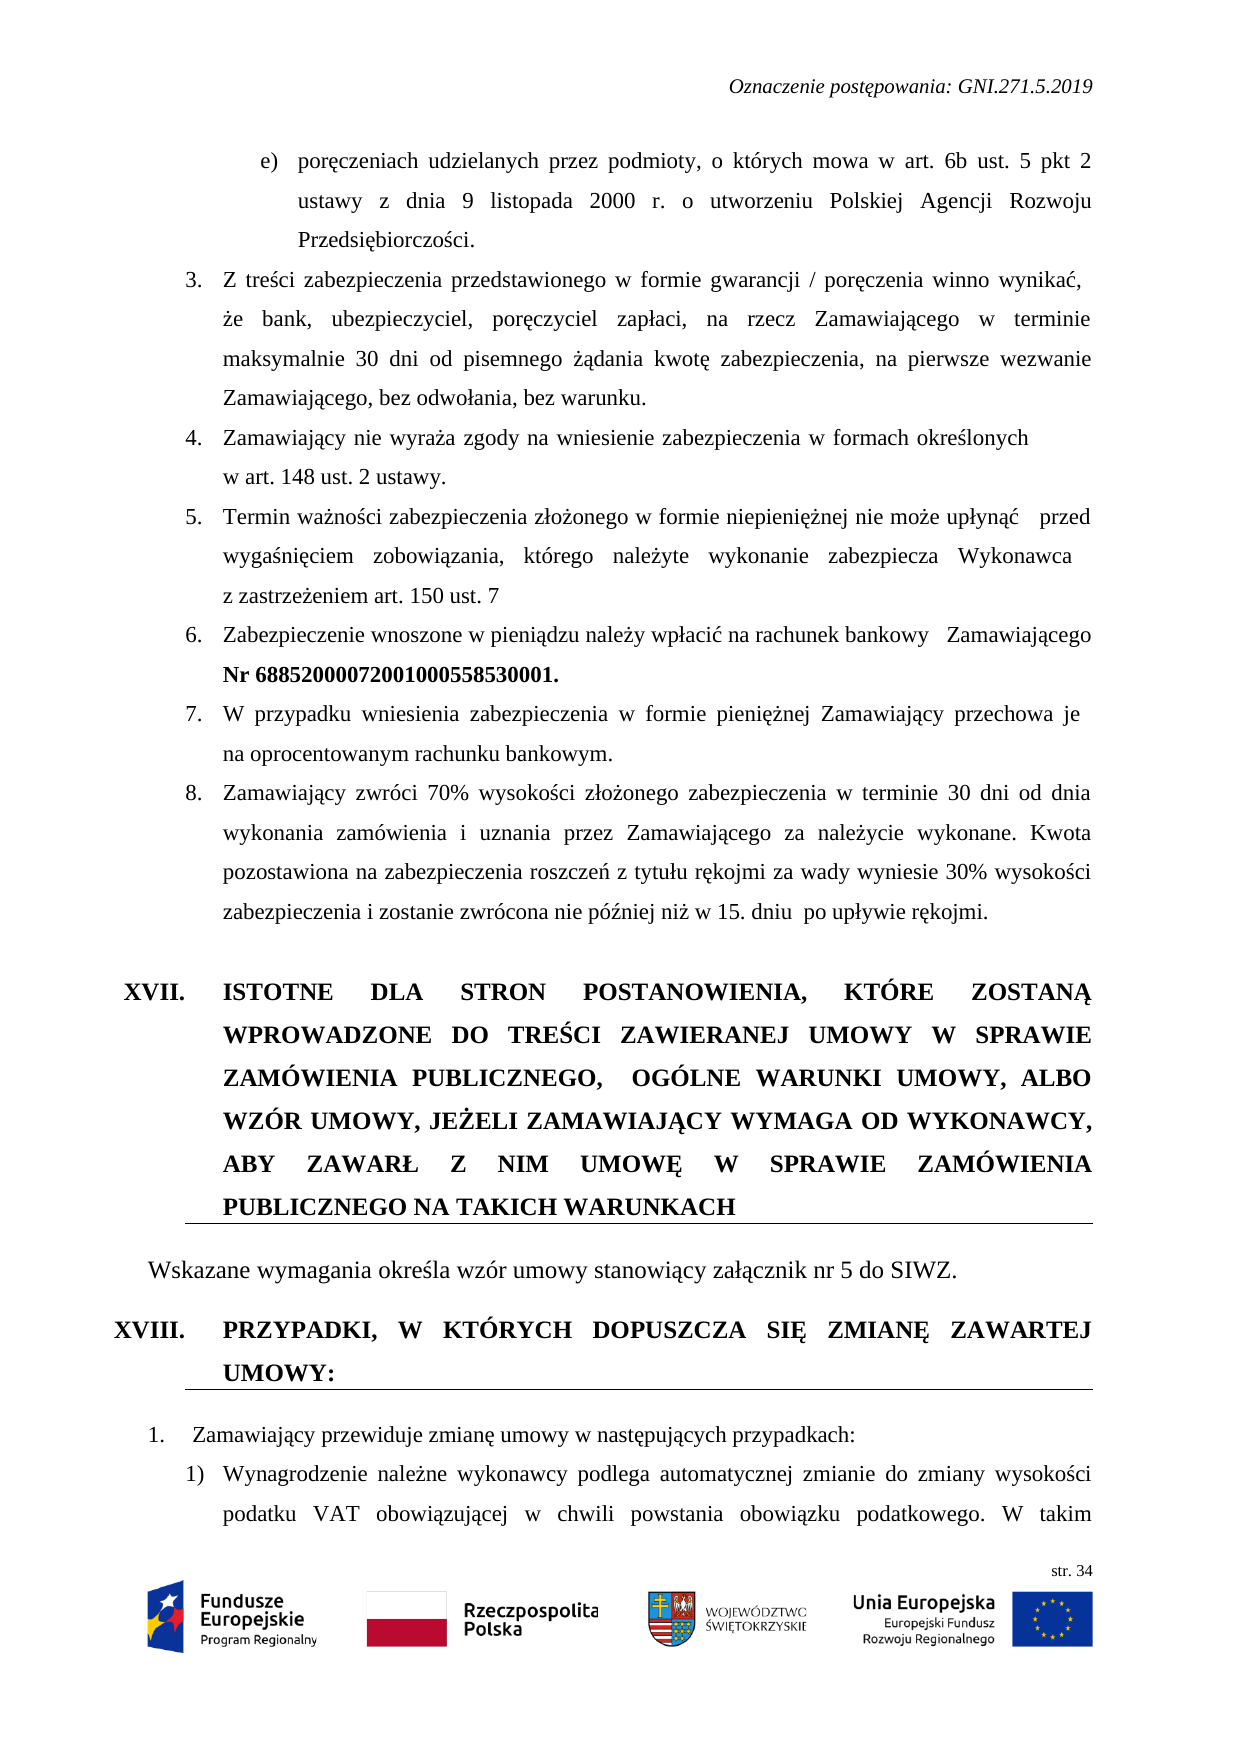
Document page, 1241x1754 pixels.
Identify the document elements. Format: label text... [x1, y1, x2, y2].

picture [366, 1580, 598, 1653]
list Zamawiający nie wyraża zgody na wniesienie zabezpieczenia w formach określonych w art. 148 ust. 2 ustawy. [185, 424, 1093, 490]
list Zamawiający zwróci 70% wysokości złożonego zabezpieczenia w terminie 30 dni od dnia wykonania zamówienia i uznania przez Zamawiającego za należycie wykonane. Kwota pozostawiona na zabezpieczenia roszczeń z tytułu rękojmi za wady wyniesie 30% wysokości zabezpieczenia i zostanie zwrócona nie później niż w 15. dniu po upływie rękojmi. [185, 779, 1093, 924]
picture [853, 1580, 1093, 1653]
list W przypadku wniesienia zabezpieczenia w formie pieniężnej Zamawiający przechowa je na oprocentowanym rachunku bankowym. [185, 700, 1093, 766]
list poręczeniach udzielanych przez podmioty, o których mowa w art. 6b ust. 5 pkt 2 ustawy z dnia 9 listopada 2000 r. o utworzeniu Polskiej Agencji Rozwoju Przedsiębiorczości. [260, 148, 1093, 253]
list ISTOTNE DLA STRON POSTANOWIENIA, KTÓRE ZOSTANĄ WPROWADZONE DO TREŚCI ZAWIERANEJ UMOWY W SPRAWIE ZAMÓWIENIA PUBLICZNEGO, OGÓLNE WARUNKI UMOWY, ALBO WZÓR UMOWY, JEŻELI ZAMAWIAJĄCY WYMAGA OD WYKONAWCY, ABY ZAWARŁ Z NIM UMOWĘ W SPRAWIE ZAMÓWIENIA PUBLICZNEGO NA TAKICH WARUNKACH [185, 977, 1093, 1223]
list Termin ważności zabezpieczenia złożonego w formie niepieniężnej nie może upłynąć przed wygaśnięciem zobowiązania, którego należyte wykonanie zabezpiecza Wykonawca z zastrzeżeniem art. 150 ust. 7 [185, 503, 1093, 608]
list Zabezpieczenie wnoszone w pieniądzu należy wpłacić na rachunek bankowy Zamawiającego Nr 68852000072001000558530001. [185, 621, 1093, 687]
picture [648, 1580, 807, 1653]
list Z treści zabezpieczenia przedstawionego w formie gwarancji / poręczenia winno wynikać, że bank, ubezpieczyciel, poręczyciel zapłaci, na rzecz Zamawiającego w terminie maksymalnie 30 dni od pisemnego żądania kwotę zabezpieczenia, na pierwsze wezwanie Zamawiającego, bez odwołania, bez warunku. [185, 266, 1093, 411]
list PRZYPADKI, W KTÓRYCH DOPUSZCZA SIĘ ZMIANĘ ZAWARTEJ UMOWY: [185, 1315, 1093, 1389]
text Wskazane wymagania określa wzór umowy stanowiący załącznik nr 5 do SIWZ. [148, 1255, 1093, 1284]
picture [147, 1580, 317, 1653]
list Zamawiający przewiduje zmianę umowy w następujących przypadkach: [148, 1421, 1093, 1447]
